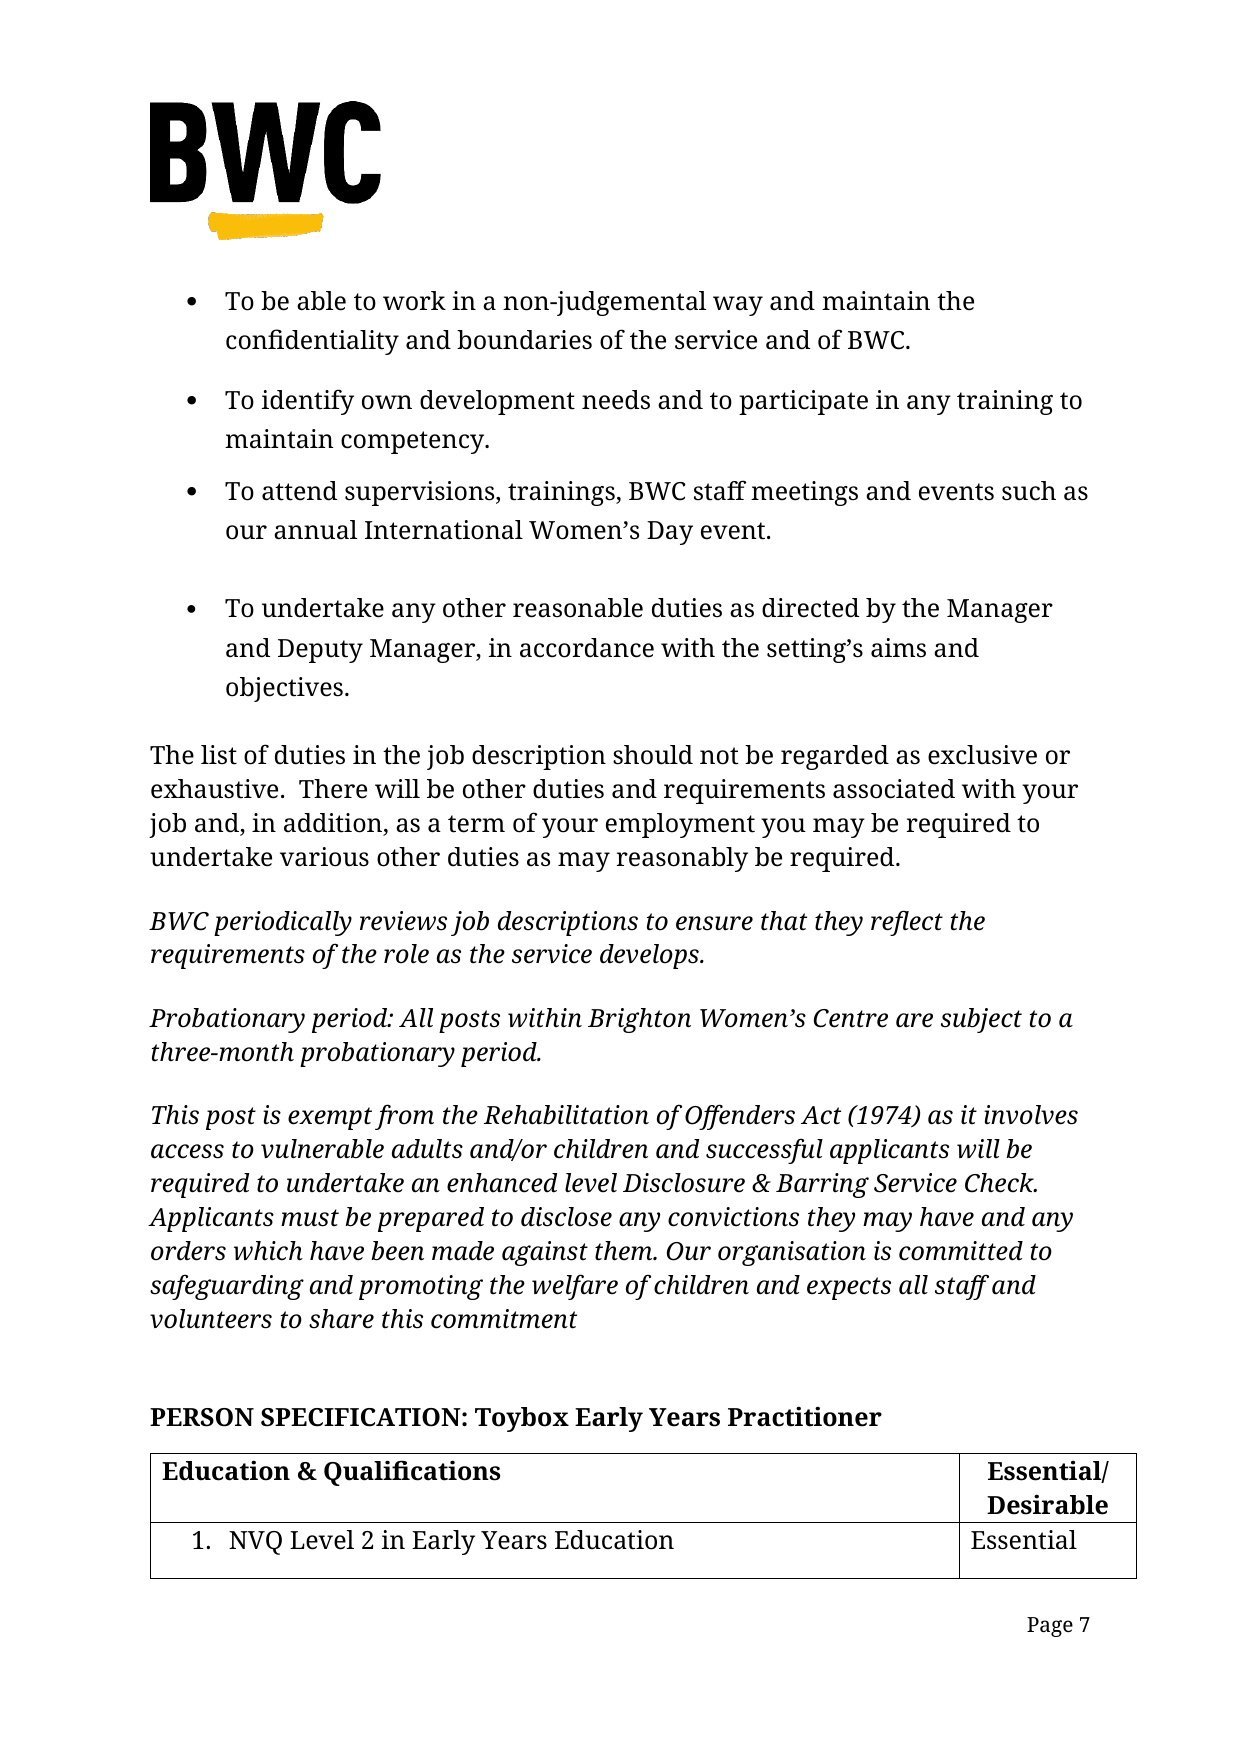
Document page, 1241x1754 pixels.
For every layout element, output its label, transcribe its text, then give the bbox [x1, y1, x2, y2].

list To identify own development needs and to participate in any training to maintain competency. [187, 383, 1090, 456]
list To attend supervisions, trainings, BWC staff meetings and events such as our annual International Women’s Day event. [187, 473, 1090, 547]
text PERSON SPECIFICATION: Toybox Early Years Practitioner [150, 1399, 1090, 1433]
text The list of duties in the job description should not be regarded as exclusive or exhaustive. There will be other duties and requirements associated with your job and, in addition, as a term of your employment you may be required to undertake various other duties as may reasonably be required. [150, 738, 1090, 874]
table_cell Essential [960, 1523, 1136, 1578]
list To be able to work in a non-judgemental way and maintain the confidentiality and boundaries of the service and of BWC. [187, 283, 1090, 357]
text This post is exempt from the Rehabilitation of Offenders Act (1974) as it involves access to vulnerable adults and/or children and successful applicants will be required to undertake an enhanced level Disclosure & Barring Service Check. Applicants must be prepared to disclose any convictions they may have and any orders which have been made against them. Our organisation is committed to safeguarding and promoting the welfare of children and expects all staff and volunteers to share this commitment [150, 1098, 1090, 1370]
table_header Essential/ Desirable [960, 1454, 1136, 1522]
text BWC periodically reviews job descriptions to ensure that they reflect the requirements of the role as the service develops. [150, 903, 1090, 971]
picture [150, 101, 381, 240]
table_cell NVQ Level 2 in Early Years Education [151, 1523, 959, 1578]
list To undertake any other reasonable duties as directed by the Manager and Deputy Manager, in accordance with the setting’s aims and objectives. [187, 591, 1090, 703]
table_header Education & Qualifications [151, 1454, 959, 1522]
text Probationary period: All posts within Brighton Women’s Centre are subject to a three-month probationary period. [150, 1000, 1090, 1068]
